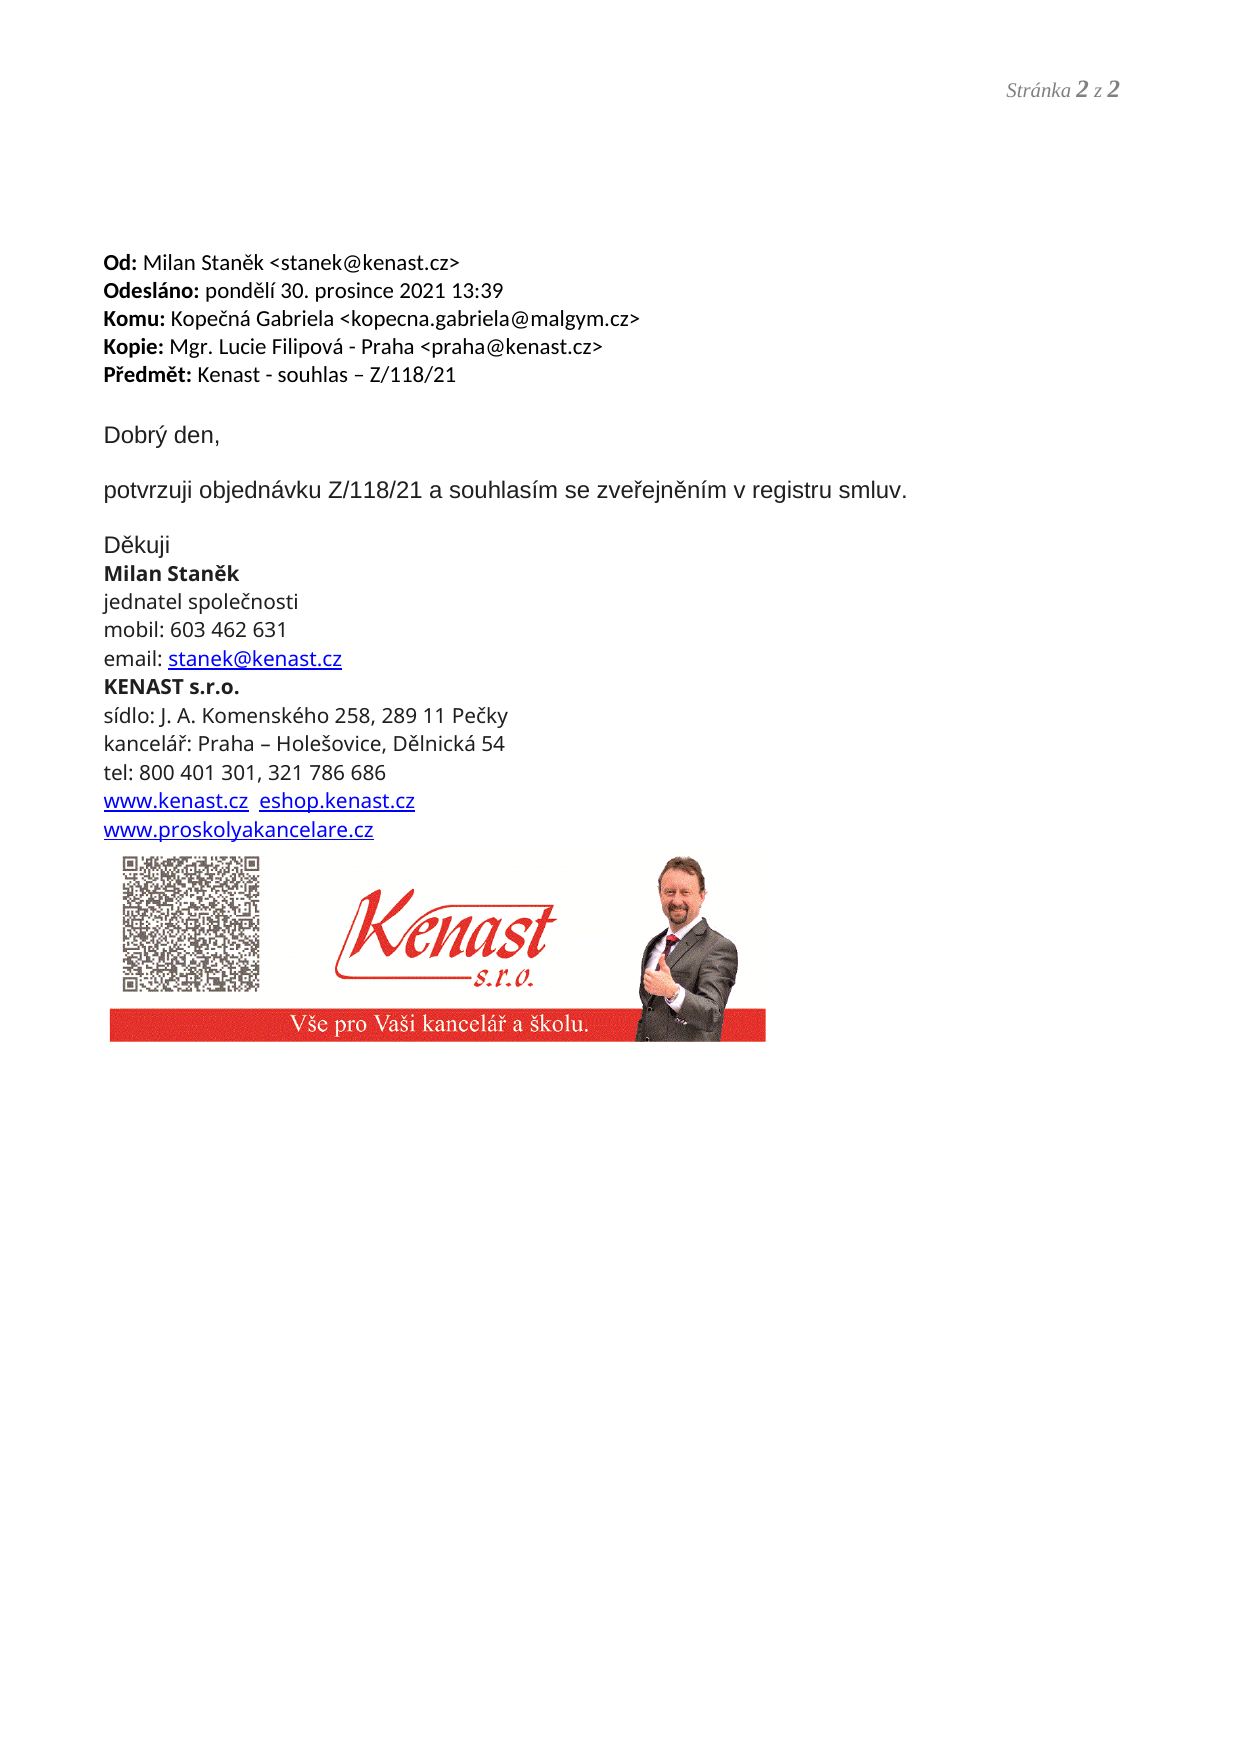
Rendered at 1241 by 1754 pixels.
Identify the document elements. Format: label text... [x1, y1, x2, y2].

text Dobrý den, [103, 421, 1122, 448]
text KENAST s.r.o. sídlo: J. A. Komenského 258, 289 11 Pečky kancelář: Praha – Holešovice, Dělnická 54 tel: 800 401 301, 321 786 686 www.kenast.cz eshop.kenast.cz www.proskolyakancelare.cz [103, 672, 1122, 843]
text Milan Staněk jednatel společnosti [103, 559, 1122, 616]
text potvrzuji objednávku Z/118/21 a souhlasím se zveřejněním v registru smluv. [103, 476, 1122, 503]
text Od: Milan Staněk <stanek@kenast.cz> Odesláno: pondělí 30. prosince 2021 13:39 Komu: Kopečná Gabriela <kopecna.gabriela@malgym.cz> Kopie: Mgr. Lucie Filipová - Praha <praha@kenast.cz> Předmět: Kenast - souhlas – Z/118/21 [103, 248, 1122, 388]
text mobil: 603 462 631 email: stanek@kenast.cz [103, 616, 1122, 672]
text Děkuji [103, 531, 1122, 559]
picture [109, 843, 766, 1042]
